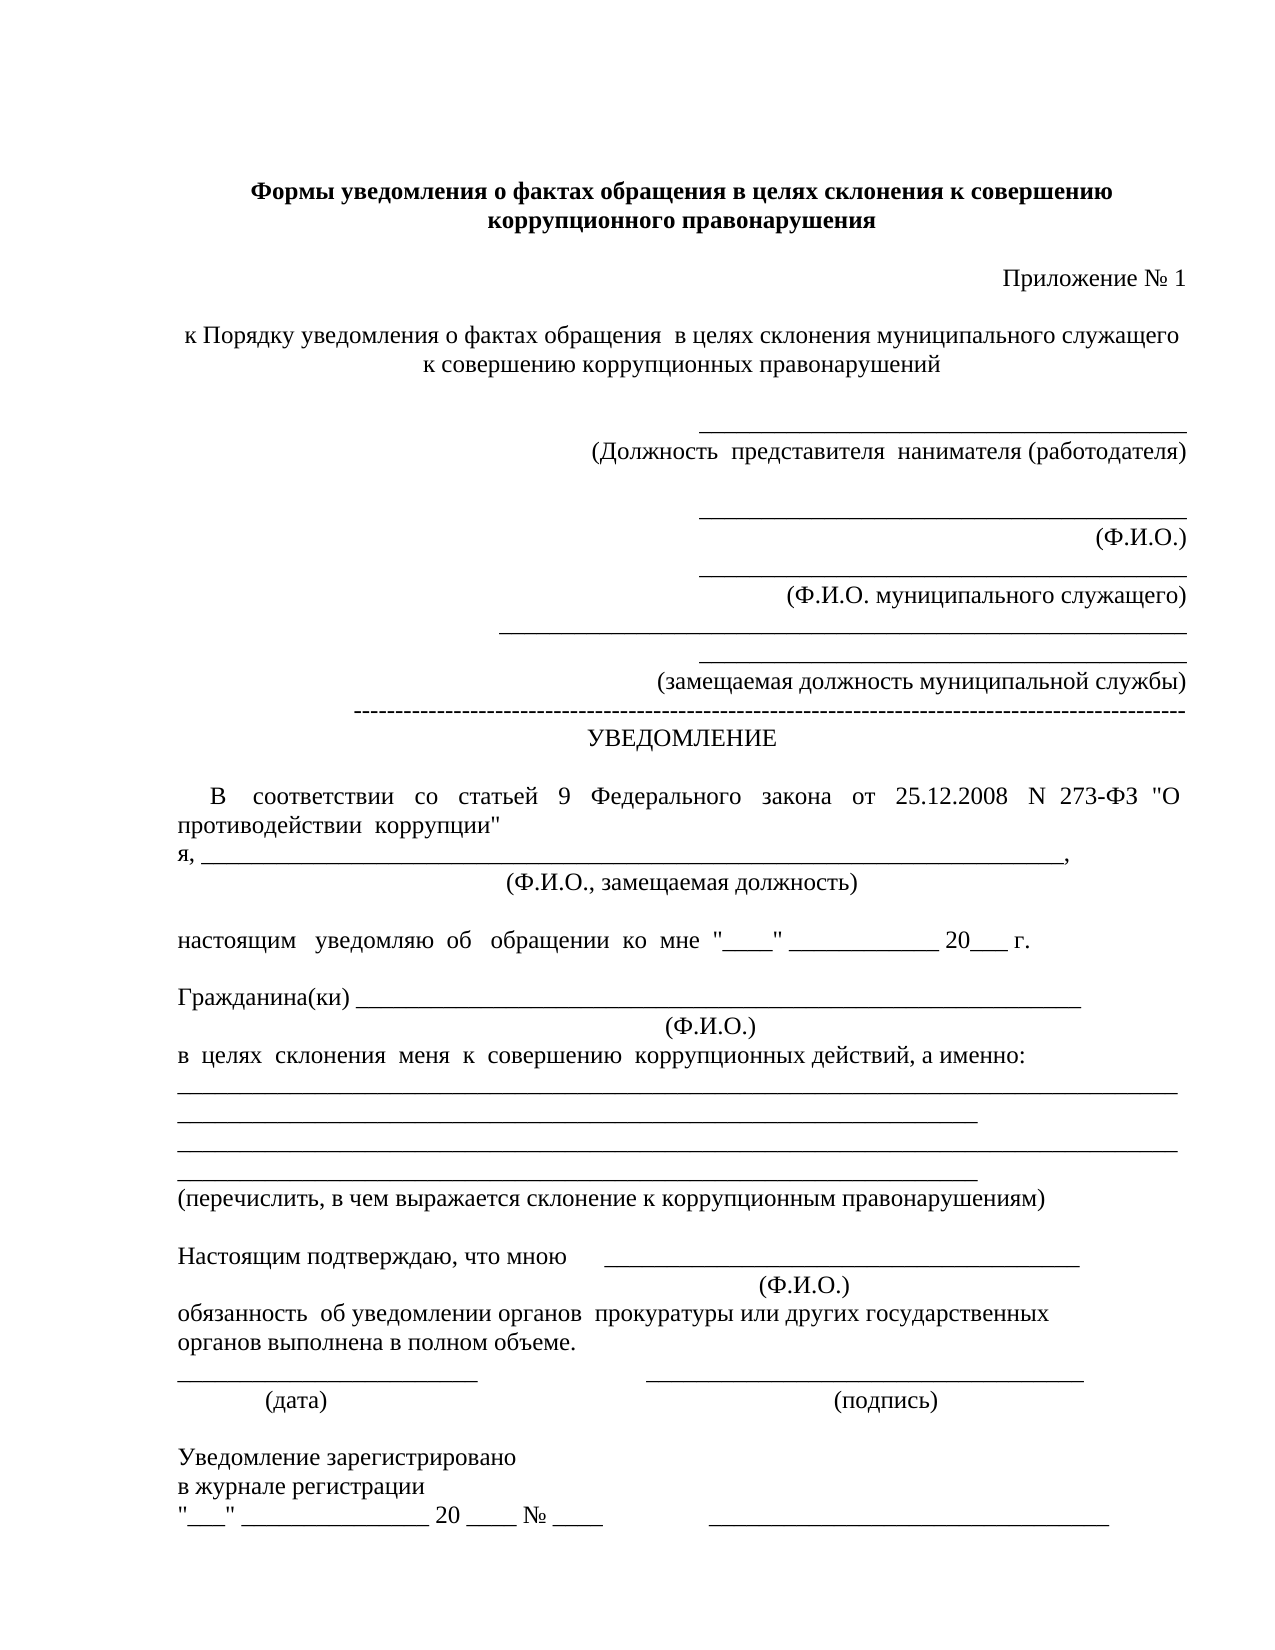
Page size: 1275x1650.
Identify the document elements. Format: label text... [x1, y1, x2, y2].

text настоящим уведомляю об обращении ко мне "____" ____________ 20___ г. [177, 925, 1186, 953]
text (Ф.И.О.) [177, 522, 1186, 551]
text в журнале регистрации [177, 1471, 1186, 1500]
text (замещаемая должность муниципальной службы) [177, 666, 1186, 695]
text (Ф.И.О., замещаемая должность) [177, 867, 1186, 896]
text _______________________________________________________ [177, 608, 1186, 637]
text _______________________________________ [177, 551, 1186, 580]
text _______________________________________ [177, 407, 1186, 436]
text ---------------------------------------------------------------------------------------------------- [177, 695, 1186, 723]
text В соответствии со статьей 9 Федерального закона от 25.12.2008 N 273-ФЗ "О противодействии коррупции" [177, 781, 1186, 838]
text ________________________________________________________________________________________________________________________________________________ [177, 1126, 1186, 1183]
text к Порядку уведомления о фактах обращения в целях склонения муниципального служащего к совершению коррупционных правонарушений [177, 321, 1186, 378]
text "___" _______________ 20 ____ № ____ ________________________________ [177, 1500, 1186, 1528]
text органов выполнена в полном объеме. [177, 1327, 1186, 1356]
text _______________________________________ [177, 637, 1186, 666]
text Уведомление зарегистрировано [177, 1442, 1186, 1471]
text Формы уведомления о фактах обращения в целях склонения к совершению коррупционного правонарушения [177, 176, 1186, 233]
text (Ф.И.О.) [177, 1270, 1186, 1298]
text ________________________________________________________________________________________________________________________________________________ [177, 1068, 1186, 1126]
text ________________________ ___________________________________ [177, 1356, 1186, 1385]
text Приложение № 1 [177, 263, 1186, 291]
text (Ф.И.О.) [177, 1011, 1186, 1040]
text обязанность об уведомлении органов прокуратуры или других государственных [177, 1298, 1186, 1327]
text (дата) (подпись) [177, 1385, 1186, 1413]
text Гражданина(ки) __________________________________________________________ [177, 982, 1186, 1011]
text (Ф.И.О. муниципального служащего) [177, 580, 1186, 608]
text (Должность представителя нанимателя (работодателя) [177, 436, 1186, 465]
text УВЕДОМЛЕНИЕ [177, 723, 1186, 752]
text (перечислить, в чем выражается склонение к коррупционным правонарушениям) [177, 1183, 1186, 1212]
text в целях склонения меня к совершению коррупционных действий, а именно: [177, 1040, 1186, 1068]
text Настоящим подтверждаю, что мною ______________________________________ [177, 1241, 1186, 1270]
text я, _____________________________________________________________________, [177, 838, 1186, 867]
text _______________________________________ [177, 493, 1186, 522]
